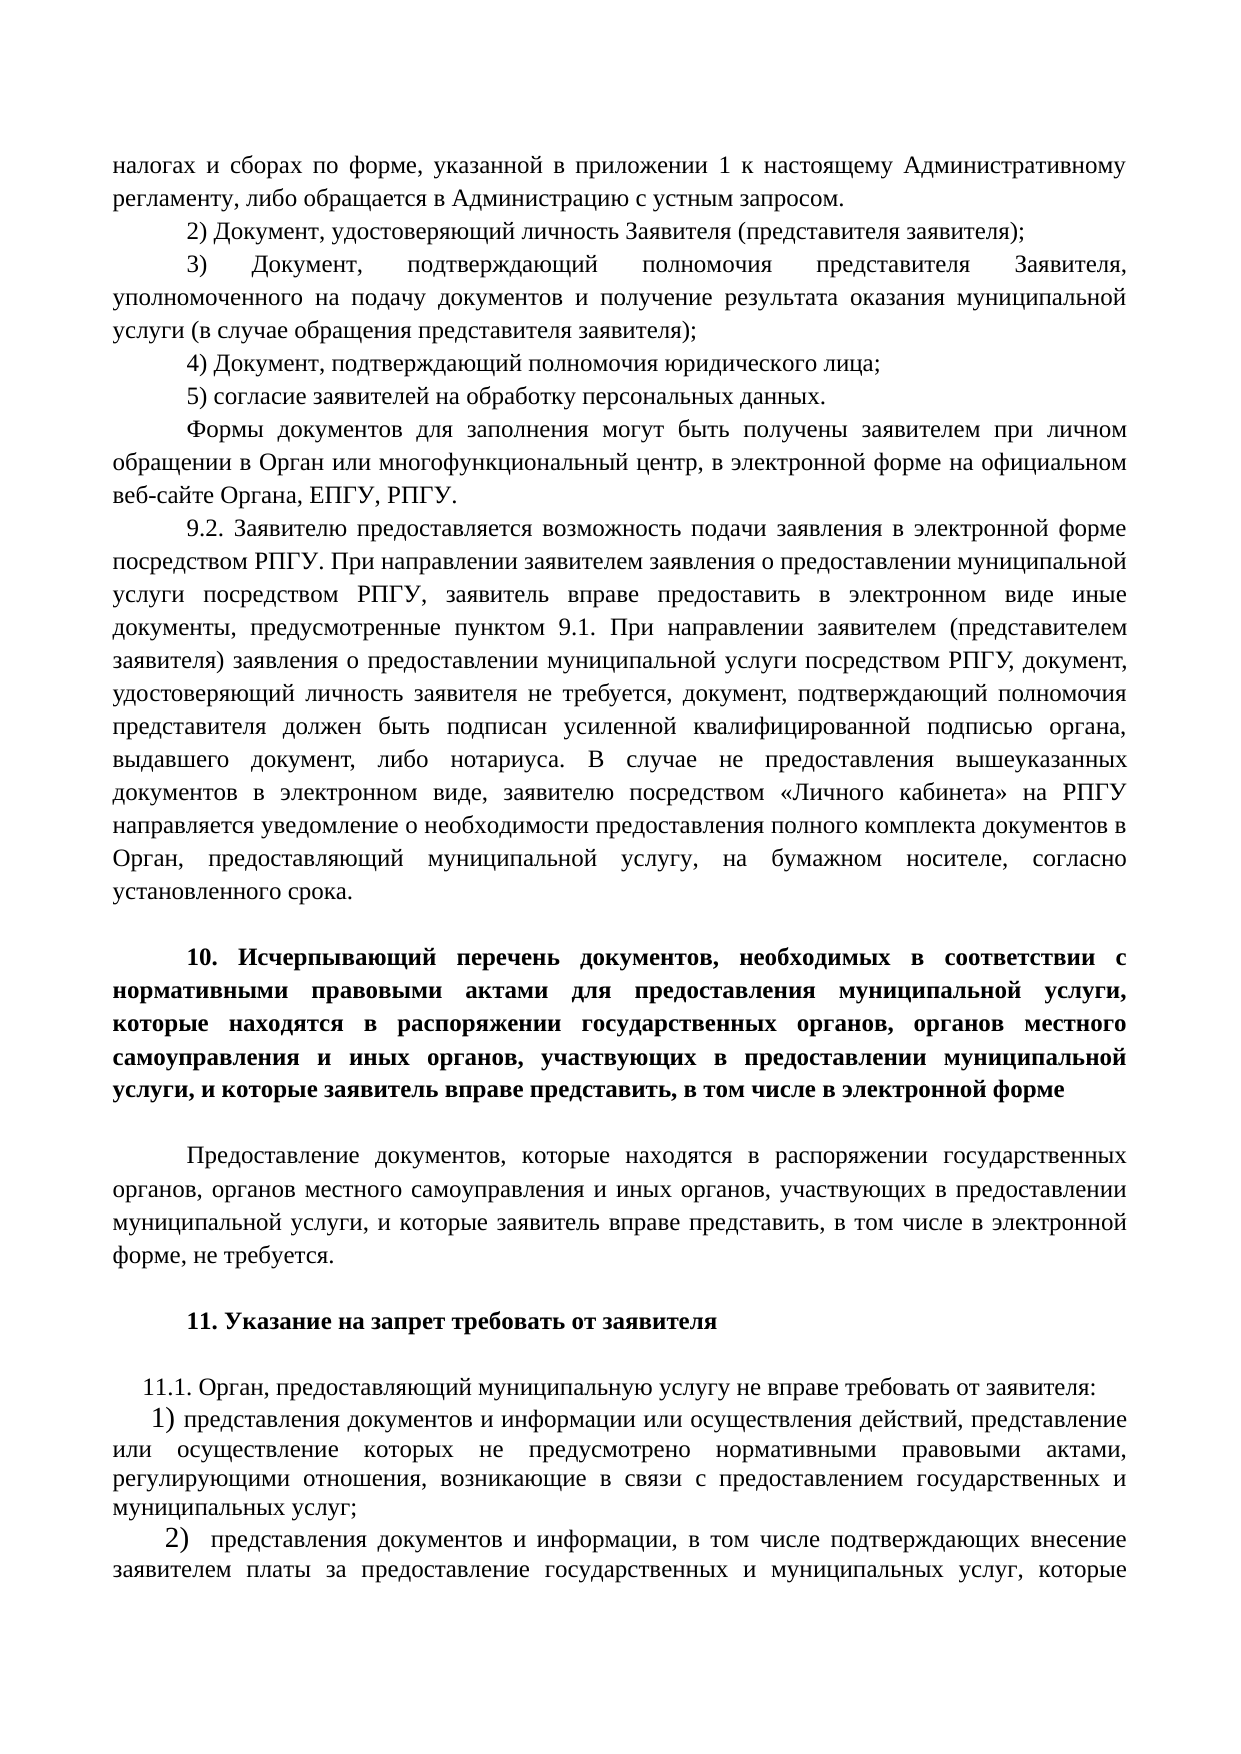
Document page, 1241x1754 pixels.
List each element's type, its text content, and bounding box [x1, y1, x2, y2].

text Предоставление документов, которые находятся в распоряжении государственных органов, органов местного самоуправления и иных органов, участвующих в предоставлении муниципальной услуги, и которые заявитель вправе представить, в том числе в электронной форме, не требуется. [112, 1141, 1128, 1268]
text 10. Исчерпывающий перечень документов, необходимых в соответствии с нормативными правовыми актами для предоставления муниципальной услуги, которые находятся в распоряжении государственных органов, органов местного самоуправления и иных органов, участвующих в предоставлении муниципальной услуги, и которые заявитель вправе представить, в том числе в электронной форме [112, 942, 1128, 1103]
text 3) Документ, подтверждающий полномочия представителя Заявителя, уполномоченного на подачу документов и получение результата оказания муниципальной услуги (в случае обращения представителя заявителя); [112, 249, 1128, 344]
text 5) согласие заявителей на обработку персональных данных. [112, 381, 1128, 410]
text 11. Указание на запрет требовать от заявителя [112, 1306, 1128, 1334]
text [112, 1520, 1128, 1583]
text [112, 150, 1128, 212]
text 11.1. Орган, предоставляющий муниципальную услугу не вправе требовать от заявителя: [112, 1372, 1128, 1401]
text 9.2. Заявителю предоставляется возможность подачи заявления в электронной форме посредством РПГУ. При направлении заявителем заявления о предоставлении муниципальной услуги посредством РПГУ, заявитель вправе предоставить в электронном виде иные документы, предусмотренные пунктом 9.1. При направлении заявителем (представителем заявителя) заявления о предоставлении муниципальной услуги посредством РПГУ, документ, удостоверяющий личность заявителя не требуется, документ, подтверждающий полномочия представителя должен быть подписан усиленной квалифицированной подписью органа, выдавшего документ, либо нотариуса. В случае не предоставления вышеуказанных документов в электронном виде, заявителю посредством «Личного кабинета» на РПГУ направляется уведомление о необходимости предоставления полного комплекта документов в Орган, предоставляющий муниципальной услугу, на бумажном носителе, согласно установленного срока. [112, 513, 1128, 905]
text Формы документов для заполнения могут быть получены заявителем при личном обращении в Орган или многофункциональный центр, в электронной форме на официальном веб-сайте Органа, ЕПГУ, РПГУ. [112, 414, 1128, 509]
text 2) Документ, удостоверяющий личность Заявителя (представителя заявителя); [112, 216, 1128, 245]
text 1) представления документов и информации или осуществления действий, представление или осуществление которых не предусмотрено нормативными правовыми актами, регулирующими отношения, возникающие в связи с предоставлением государственных и муниципальных услуг; [112, 1401, 1128, 1520]
text 4) Документ, подтверждающий полномочия юридического лица; [112, 348, 1128, 377]
